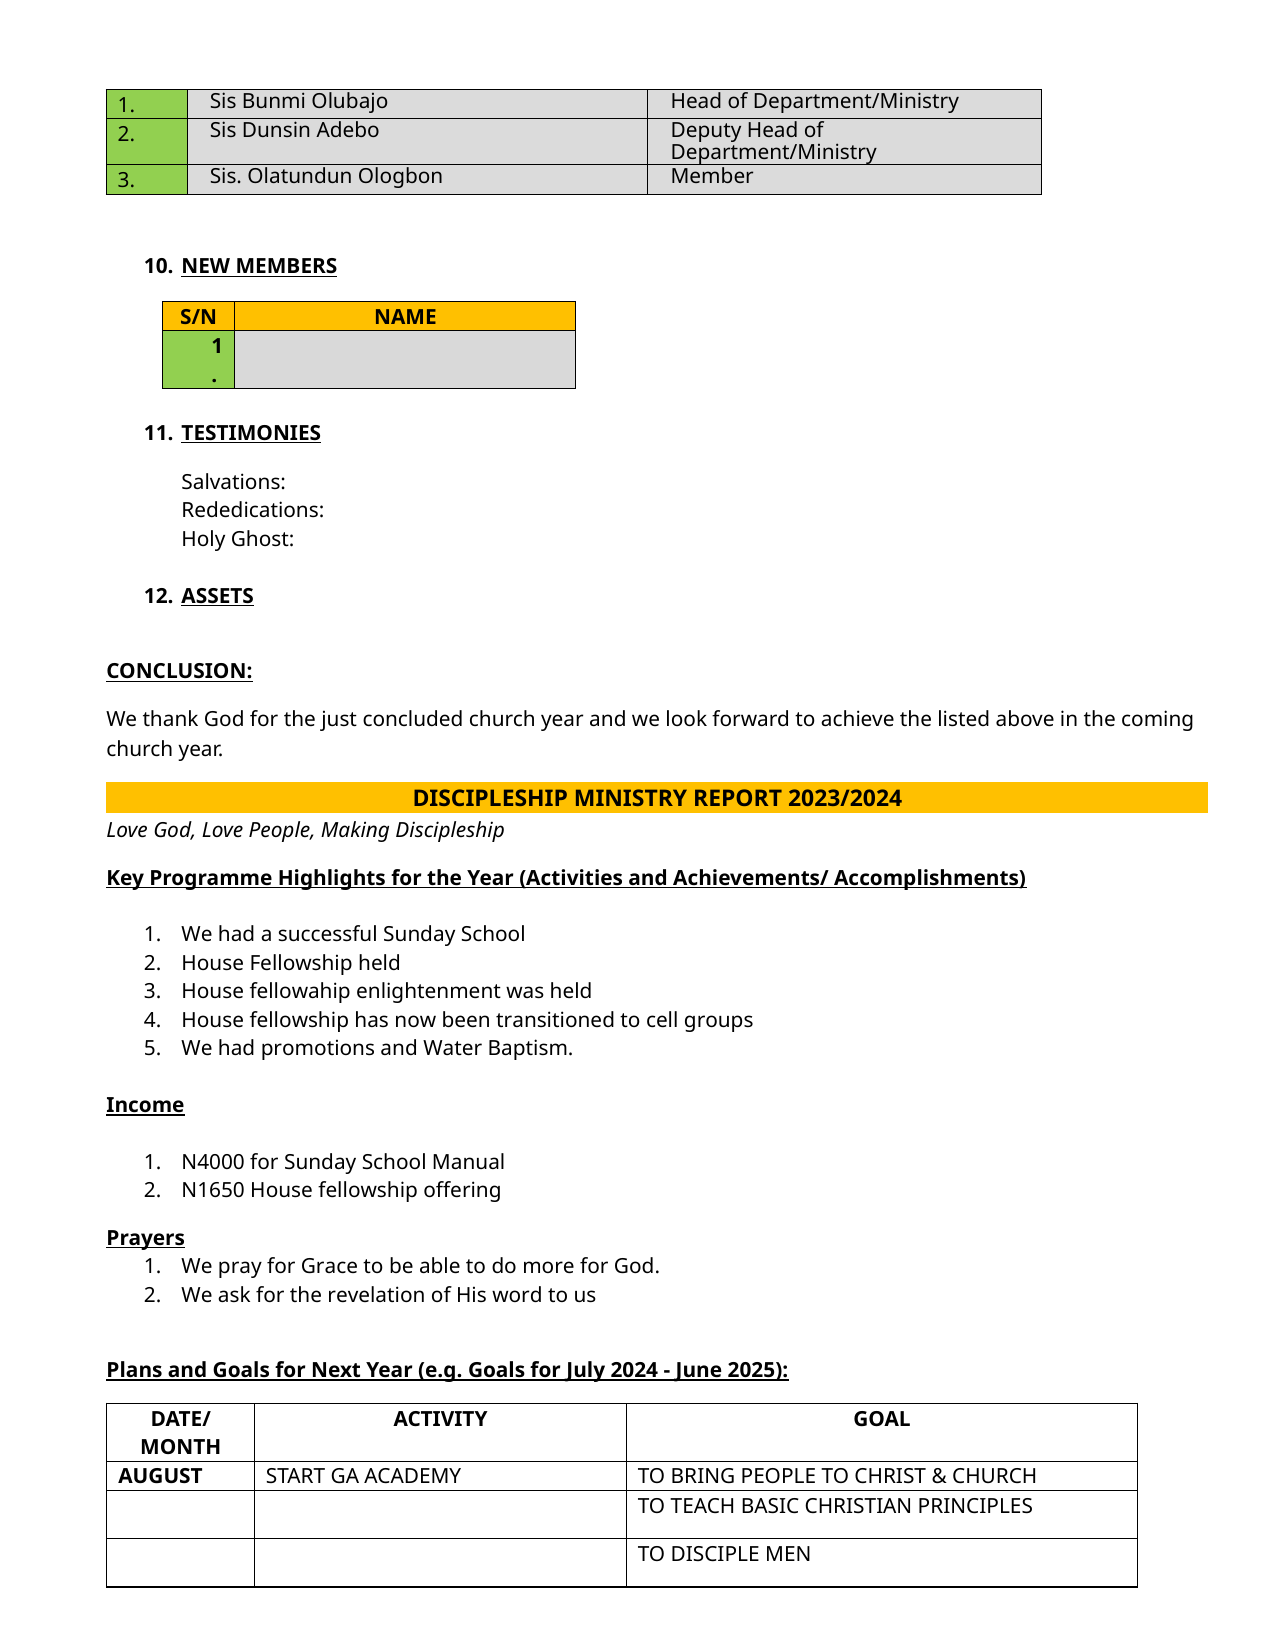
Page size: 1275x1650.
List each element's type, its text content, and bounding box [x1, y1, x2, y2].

table_cell [107, 165, 187, 194]
text We thank God for the just concluded church year and we look forward to achieve the listed above in the coming church year. [106, 704, 1208, 763]
text Prayers [106, 1223, 1208, 1251]
table_cell Head of Department/Ministry [648, 90, 1041, 118]
text CONCLUSION: [106, 656, 1208, 685]
table_cell Sis Dunsin Adebo [188, 119, 647, 164]
table_header GOAL [627, 1404, 1137, 1461]
list House fellowship has now been transitioned to cell groups [144, 1005, 1208, 1033]
list We pray for Grace to be able to do more for God. [144, 1251, 1208, 1280]
table_cell [107, 119, 187, 164]
list House Fellowship held [144, 948, 1208, 976]
table_cell Sis Bunmi Olubajo [188, 90, 647, 118]
table_cell TO DISCIPLE MEN [627, 1539, 1137, 1586]
list N1650 House fellowship offering [144, 1176, 1208, 1204]
table_cell [255, 1491, 626, 1538]
table_header NAME [235, 302, 575, 330]
table_cell [107, 90, 187, 118]
table_cell Deputy Head of Department/Ministry [648, 119, 1041, 164]
list ASSETS [144, 581, 1208, 609]
list We had a successful Sunday School [144, 919, 1208, 948]
list We ask for the revelation of His word to us [144, 1280, 1208, 1308]
list House fellowahip enlightenment was held [144, 976, 1208, 1005]
text DISCIPLESHIP MINISTRY REPORT 2023/2024 [106, 782, 1208, 813]
table_header DATE/MONTH [107, 1404, 254, 1461]
text Plans and Goals for Next Year (e.g. Goals for July 2024 - June 2025): [106, 1355, 1208, 1384]
list We had promotions and Water Baptism. [144, 1033, 1208, 1062]
table_header ACTIVITY [255, 1404, 626, 1461]
list N4000 for Sunday School Manual [144, 1147, 1208, 1176]
table_cell Member [648, 165, 1041, 194]
text Salvations: [181, 467, 1208, 495]
table_cell AUGUST [107, 1462, 254, 1490]
table_cell [235, 331, 575, 388]
table_cell [107, 1539, 254, 1586]
table_cell TO TEACH BASIC CHRISTIAN PRINCIPLES [627, 1491, 1137, 1538]
table_header S/N [163, 302, 234, 330]
table_cell 1. [163, 331, 234, 388]
text Rededications: [106, 495, 1208, 524]
text Love God, Love People, Making Discipleship [106, 815, 1208, 844]
table_cell [107, 1491, 254, 1538]
text Income [106, 1090, 1208, 1119]
table_cell START GA ACADEMY [255, 1462, 626, 1490]
list TESTIMONIES [144, 418, 1208, 446]
table_cell Sis. Olatundun Ologbon [188, 165, 647, 194]
list NEW MEMBERS [144, 252, 1208, 280]
table_cell TO BRING PEOPLE TO CHRIST & CHURCH [627, 1462, 1137, 1490]
text Holy Ghost: [106, 524, 1208, 552]
table_cell [255, 1539, 626, 1586]
text Key Programme Highlights for the Year (Activities and Achievements/ Accomplishments) [106, 863, 1208, 891]
